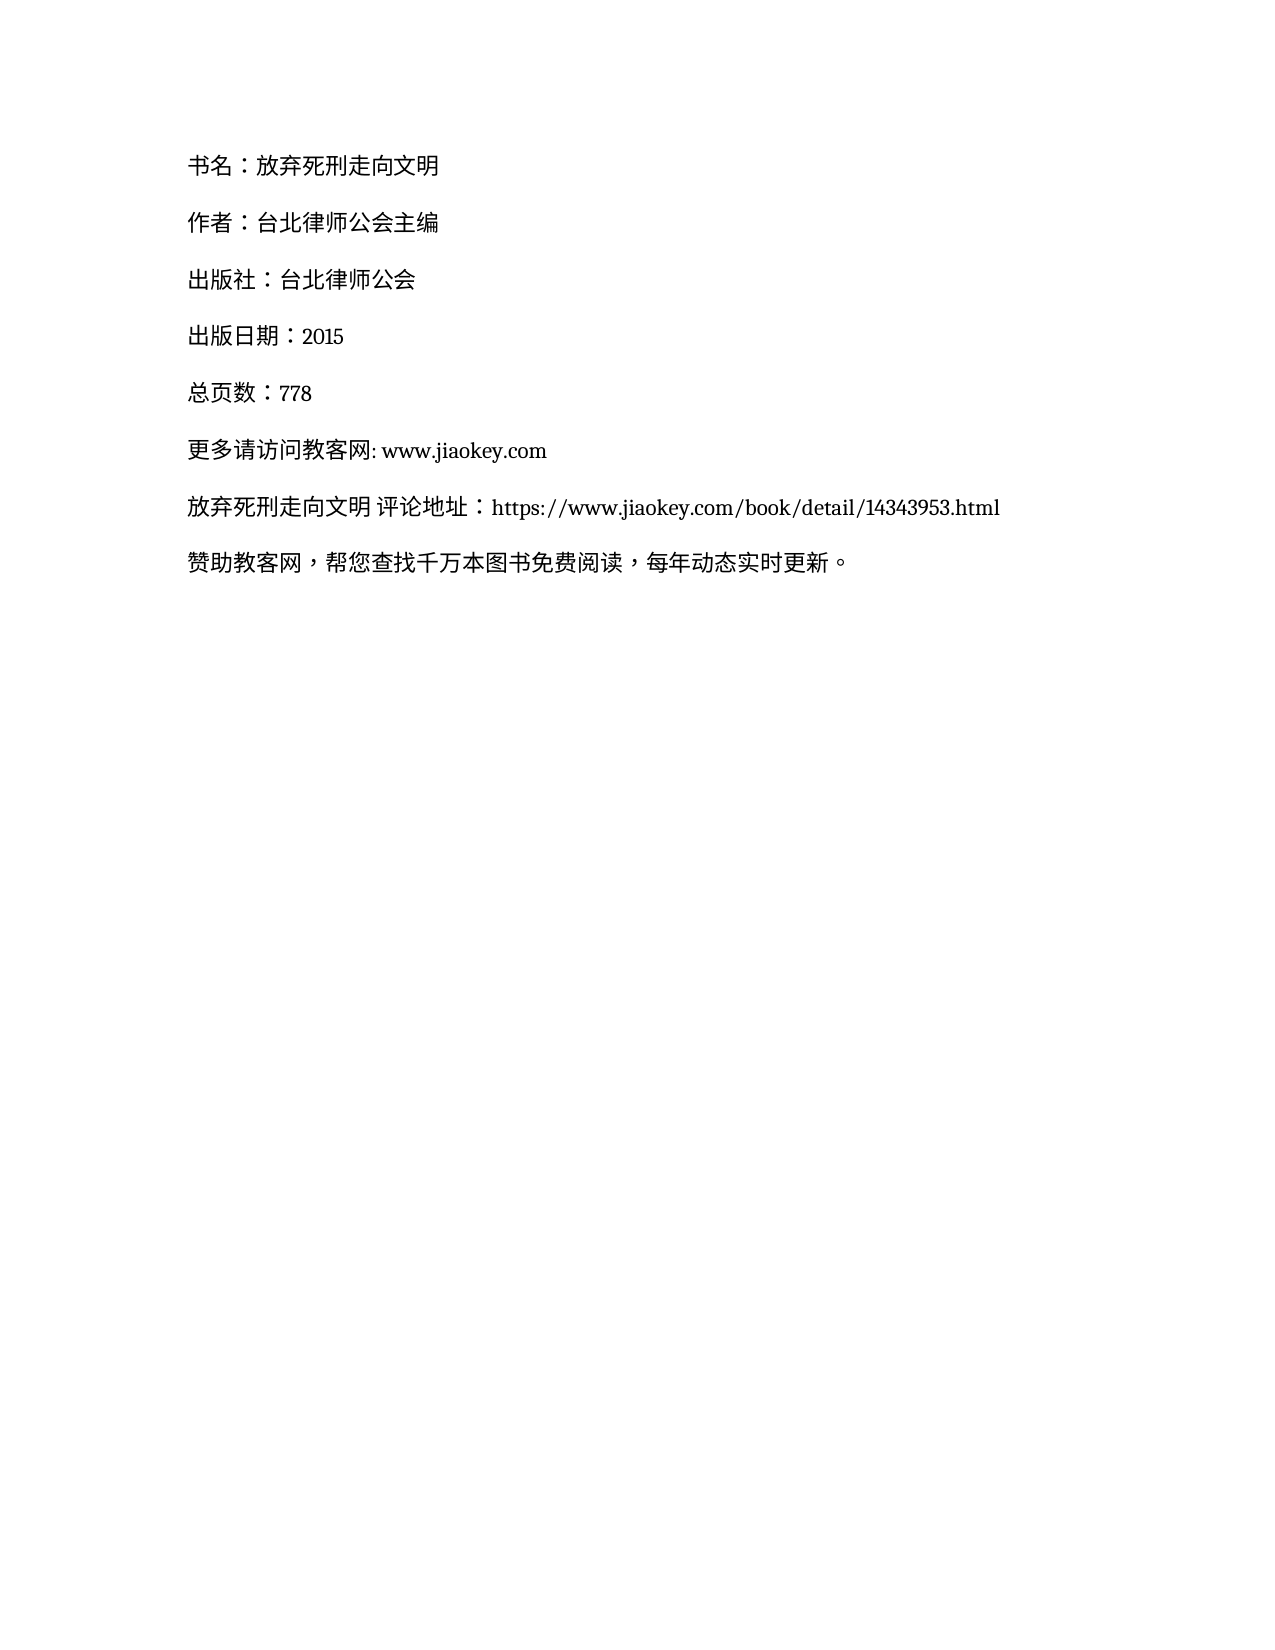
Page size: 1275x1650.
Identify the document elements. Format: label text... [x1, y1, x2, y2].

text 更多请访问教客网: www.jiaokey.com [187, 434, 1087, 465]
text 放弃死刑走向文明 评论地址：https://www.jiaokey.com/book/detail/14343953.html [187, 491, 1087, 522]
text 赞助教客网，帮您查找千万本图书免费阅读，每年动态实时更新。 [187, 547, 1087, 579]
text 书名：放弃死刑走向文明 [187, 150, 1087, 181]
text 出版日期：2015 [187, 320, 1087, 352]
text 出版社：台北律师公会 [187, 263, 1087, 295]
text 总页数：778 [187, 377, 1087, 408]
text 作者：台北律师公会主编 [187, 207, 1087, 238]
